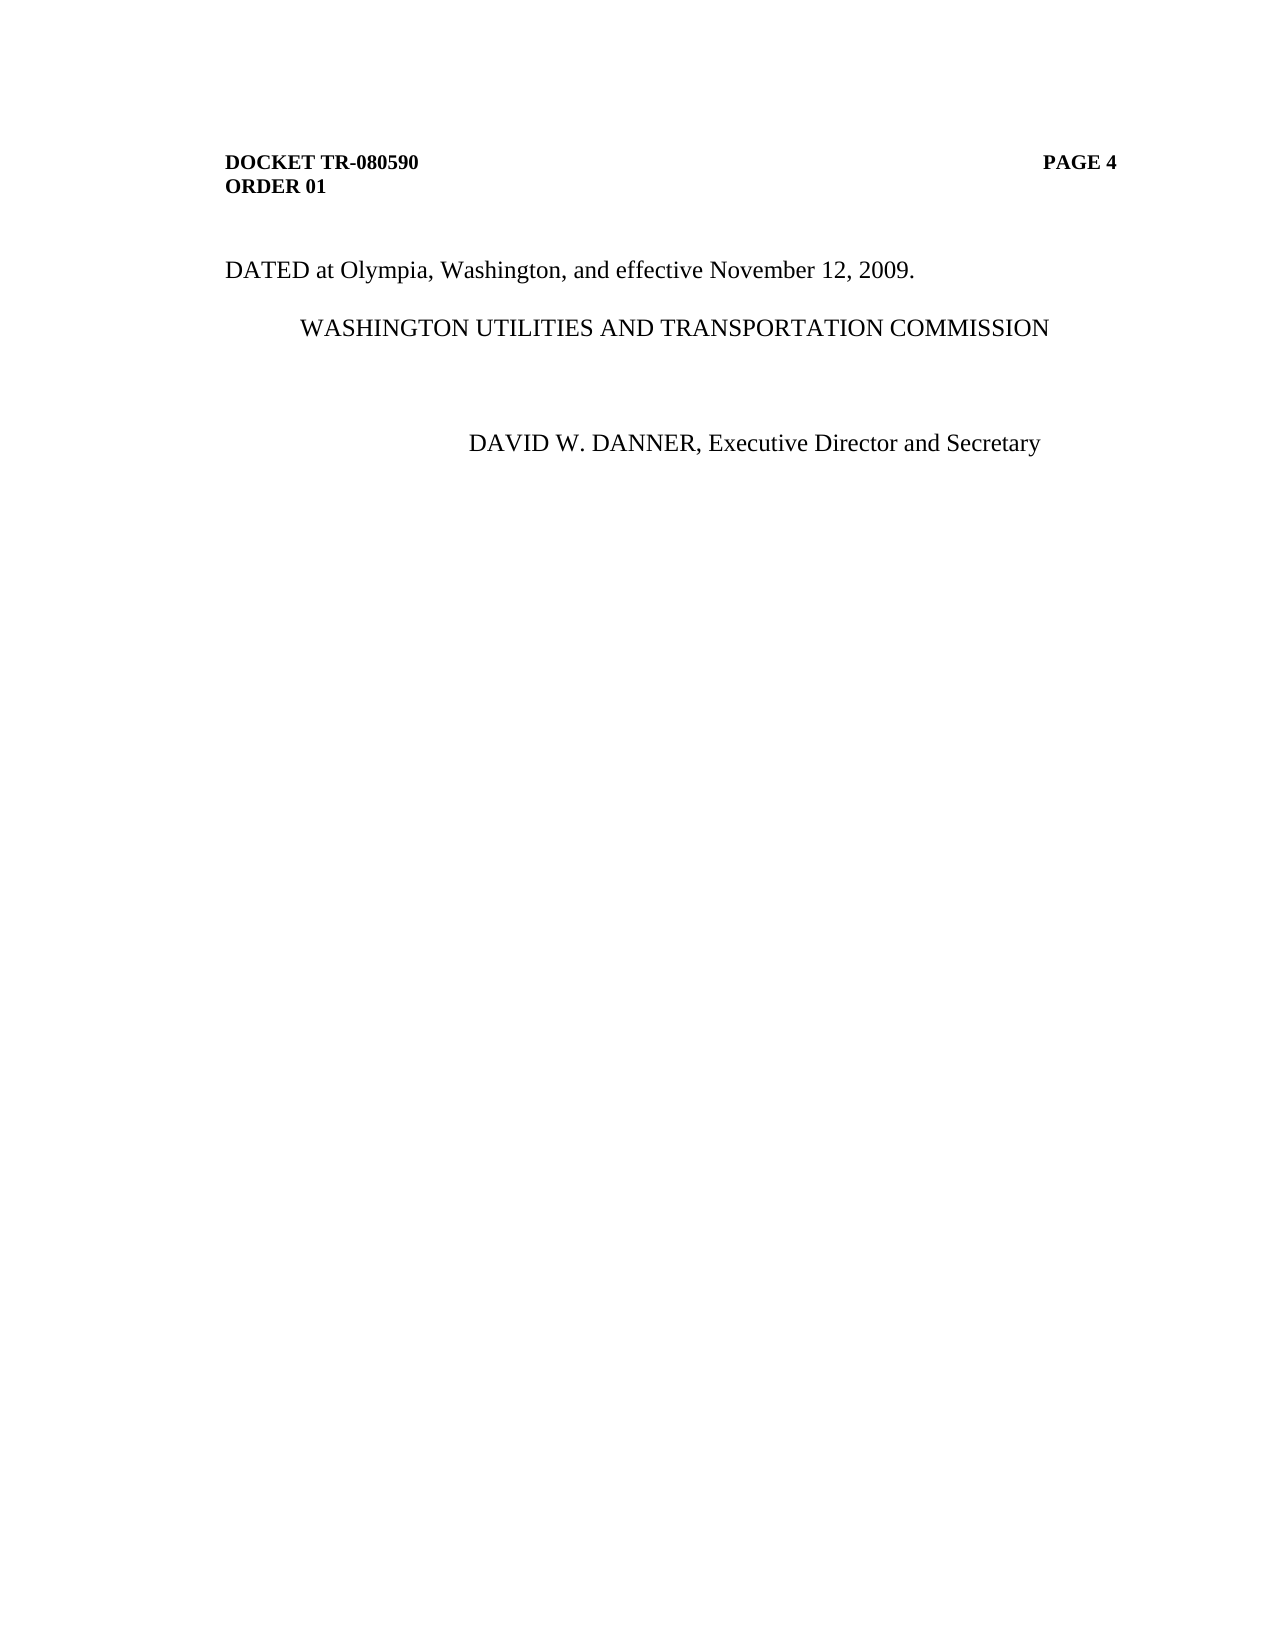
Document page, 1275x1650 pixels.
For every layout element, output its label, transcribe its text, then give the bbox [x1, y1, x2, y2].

text DATED at Olympia, Washington, and effective November 12, 2009. [225, 256, 1125, 284]
text WASHINGTON UTILITIES AND TRANSPORTATION COMMISSION [225, 313, 1125, 342]
text DAVID W. DANNER, Executive Director and Secretary [225, 428, 1125, 457]
